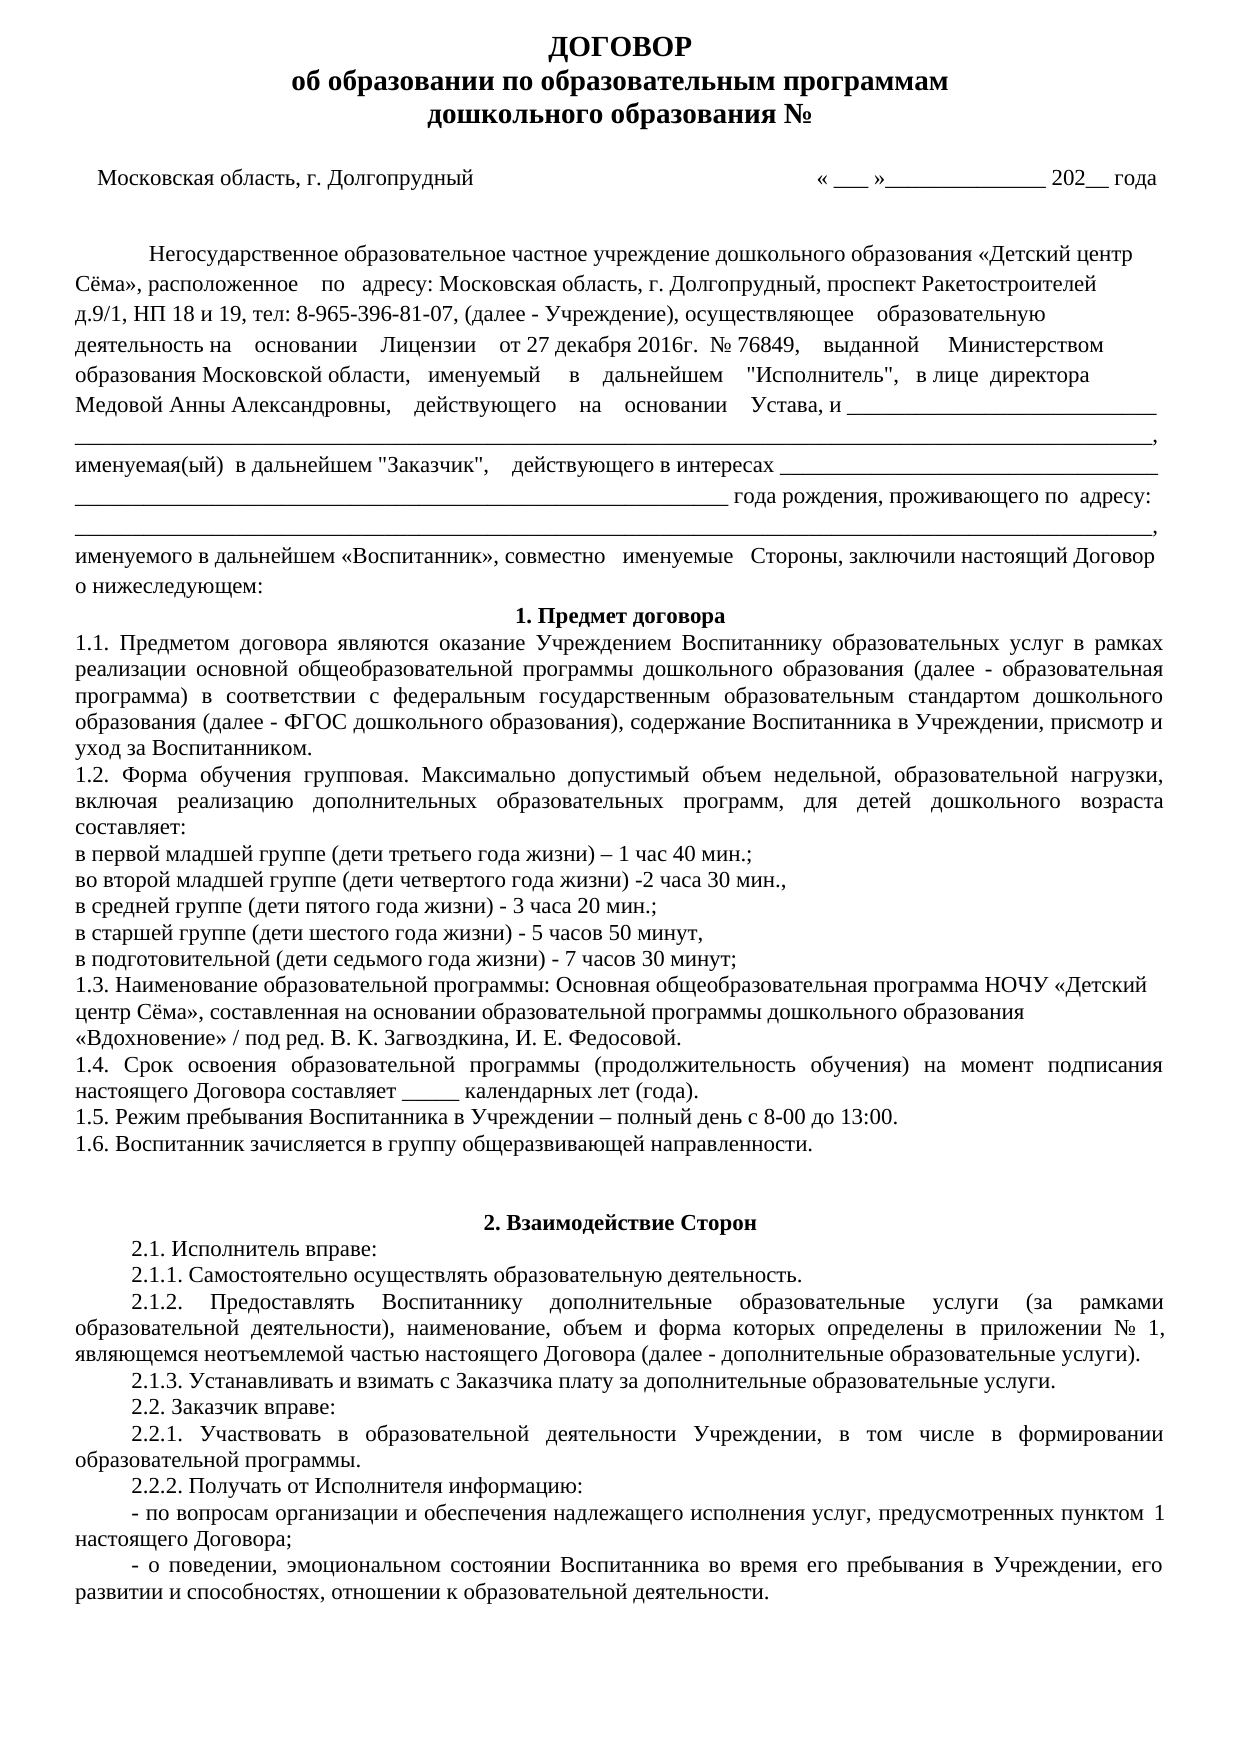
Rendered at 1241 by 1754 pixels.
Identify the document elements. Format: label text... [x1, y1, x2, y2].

text дошкольного образования № [75, 97, 1165, 130]
text 2.1. Исполнитель вправе: [75, 1235, 1165, 1261]
text Негосударственное образовательное частное учреждение дошкольного образования «Детский центр Сёма», расположенное по адресу: Московская область, г. Долгопрудный, проспект Ракетостроителей д.9/1, НП 18 и 19, тел: 8-965-396-81-07, (далее - Учреждение), осуществляющее образовательную деятельность на основании Лицензии от 27 декабря 2016г. № 76849, выданной Министерством образования Московской области, именуемый в дальнейшем "Исполнитель", в лице директора Медовой Анны Александровны, действующего на основании Устава, и ___________________________ [75, 240, 1165, 417]
text - по вопросам организации и обеспечения надлежащего исполнения услуг, предусмотренных пунктом 1 настоящего Договора; [75, 1499, 1165, 1551]
text в старшей группе (дети шестого года жизни) - 5 часов 50 минут, [75, 919, 1165, 945]
text 1.4. Срок освоения образовательной программы (продолжительность обучения) на момент подписания настоящего Договора составляет _____ календарных лет (года). [75, 1051, 1165, 1103]
text - о поведении, эмоциональном состоянии Воспитанника во время его пребывания в Учреждении, его развитии и способностях, отношении к образовательной деятельности. [75, 1551, 1165, 1604]
text в первой младшей группе (дети третьего года жизни) – 1 час 40 мин.; [75, 840, 1165, 866]
text 1.1. Предметом договора являются оказание Учреждением Воспитаннику образовательных услуг в рамках реализации основной общеобразовательной программы дошкольного образования (далее - образовательная программа) в соответствии с федеральным государственным образовательным стандартом дошкольного образования (далее - ФГОС дошкольного образования), содержание Воспитанника в Учреждении, присмотр и уход за Воспитанником. [75, 629, 1165, 761]
list 1. Предмет договора [75, 603, 1165, 629]
text 1.5. Режим пребывания Воспитанника в Учреждении – полный день с 8-00 до 13:00. [75, 1103, 1165, 1130]
list 2. Взаимодействие Сторон [75, 1209, 1165, 1235]
text 1.2. Форма обучения групповая. Максимально допустимый объем недельной, образовательной нагрузки, включая реализацию дополнительных образовательных программ, для детей дошкольного возраста составляет: [75, 761, 1165, 840]
text _________________________________________________________ года рождения, проживающего по адресу: ______________________________________________________________________________________________, именуемого в дальнейшем «Воспитанник», совместно именуемые Стороны, заключили настоящий Договор о нижеследующем: [75, 482, 1165, 599]
text именуемая(ый) в дальнейшем "Заказчик", действующего в интересах _________________________________ [75, 452, 1165, 478]
subtitle 1.3. Наименование образовательной программы: Основная общеобразовательная программа НОЧУ «Детский центр Сёма», составленная на основании образовательной программы дошкольного образования «Вдохновение» / под ред. В. К. Загвоздкина, И. Е. Федосовой. [75, 972, 1165, 1051]
text 2.2. Заказчик вправе: [75, 1393, 1165, 1419]
text 2.1.2. Предоставлять Воспитаннику дополнительные образовательные услуги (за рамками образовательной деятельности), наименование, объем и форма которых определены в приложении № 1, являющемся неотъемлемой частью настоящего Договора (далее - дополнительные образовательные услуги). [75, 1288, 1165, 1367]
text 1.6. Воспитанник зачисляется в группу общеразвивающей направленности. [75, 1130, 1165, 1156]
text 2.1.1. Самостоятельно осуществлять образовательную деятельность. [75, 1261, 1165, 1288]
text 2.2.1. Участвовать в образовательной деятельности Учреждении, в том числе в формировании образовательной программы. [75, 1419, 1165, 1472]
text ______________________________________________________________________________________________, [75, 421, 1165, 448]
text в подготовительной (дети седьмого года жизни) - 7 часов 30 минут; [75, 945, 1165, 972]
text во второй младшей группе (дети четвертого года жизни) -2 часа 30 мин., [75, 866, 1165, 892]
text в средней группе (дети пятого года жизни) - 3 часа 20 мин.; [75, 892, 1165, 919]
text об образовании по образовательным программам [75, 63, 1165, 97]
text Московская область, г. Долгопрудный « ___ »______________ 202__ года [75, 164, 1165, 190]
text 2.1.3. Устанавливать и взимать с Заказчика плату за дополнительные образовательные услуги. [75, 1367, 1165, 1393]
text 2.2.2. Получать от Исполнителя информацию: [75, 1472, 1165, 1499]
text ДОГОВОР [75, 29, 1165, 63]
